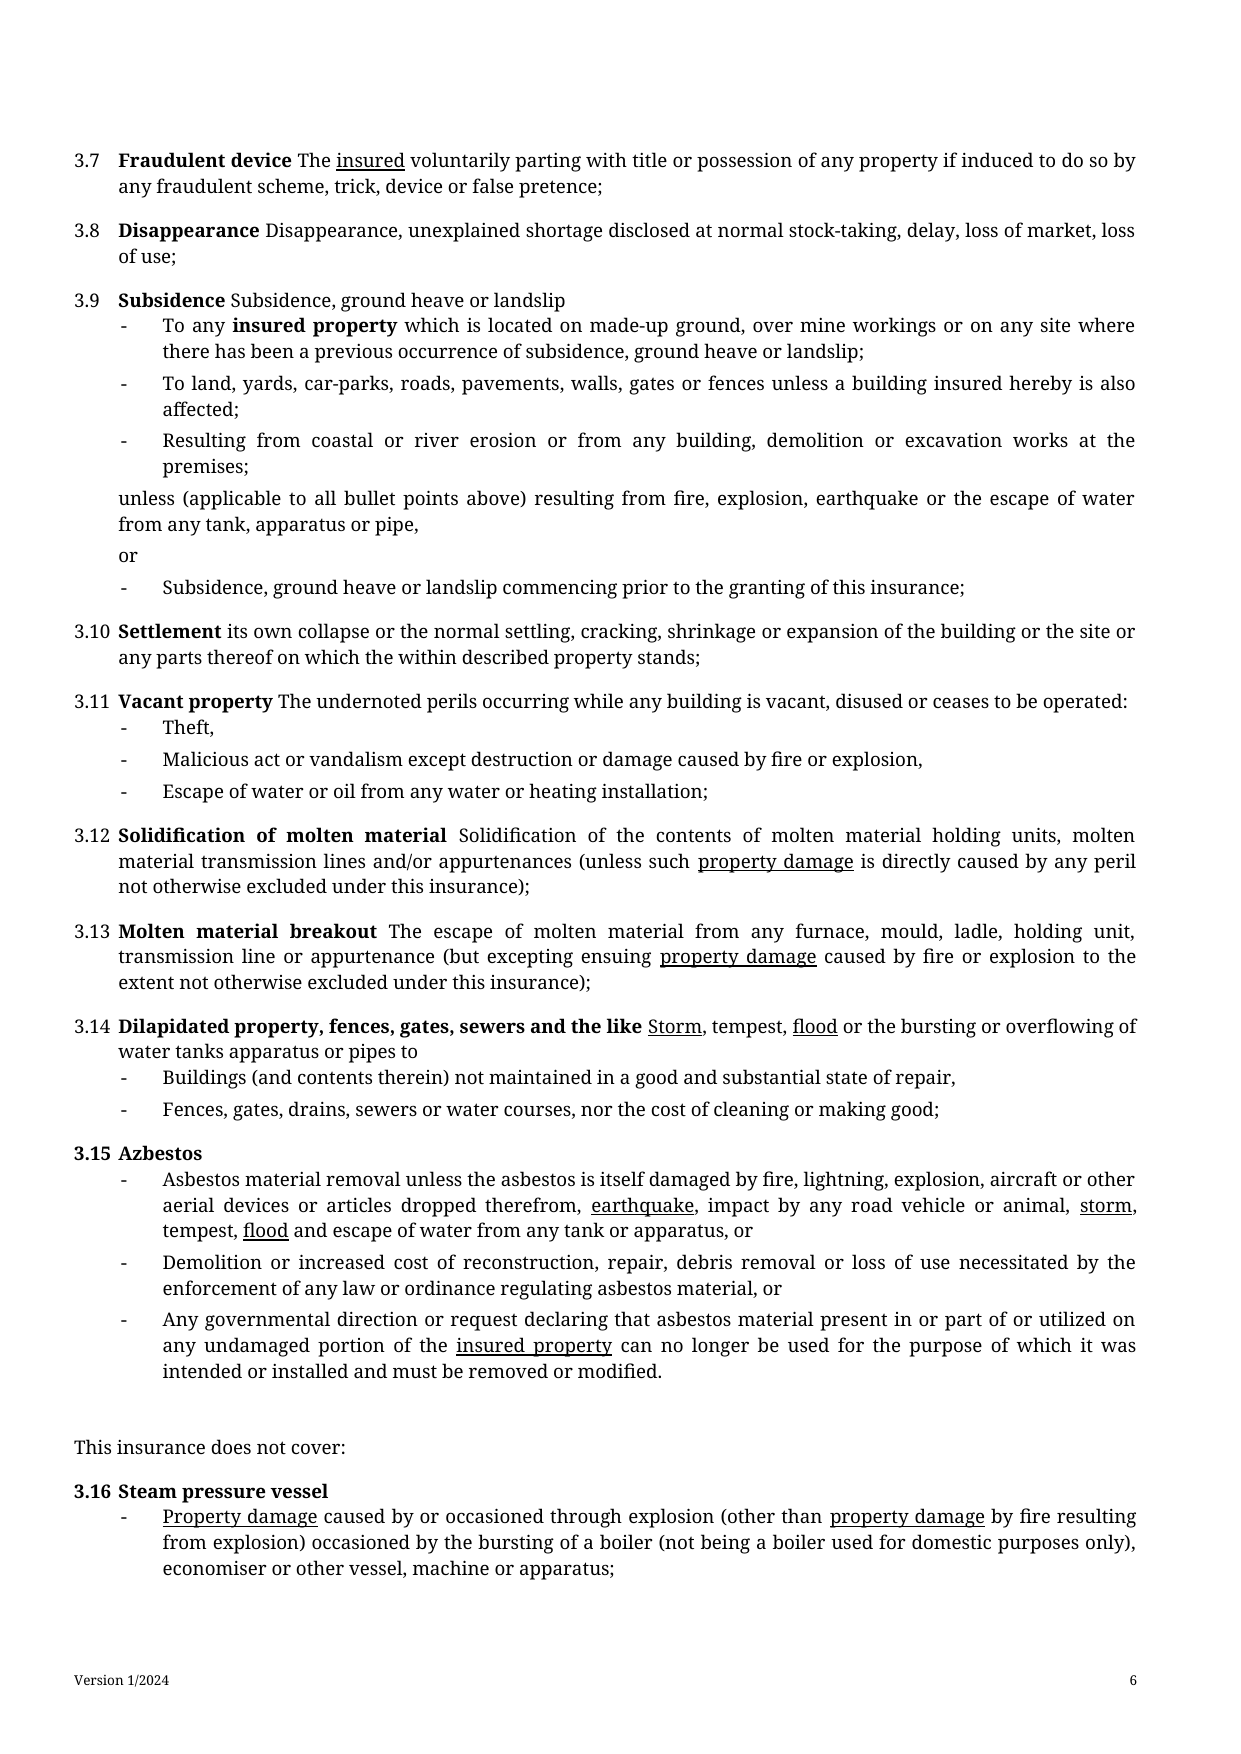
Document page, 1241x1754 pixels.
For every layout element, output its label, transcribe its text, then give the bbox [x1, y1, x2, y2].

subtitle Steam pressure vessel [74, 1478, 1137, 1504]
list Theft, [118, 714, 1137, 740]
subtitle Molten material breakout The escape of molten material from any furnace, mould, ladle, holding unit, transmission line or appurtenance (but excepting ensuing property damage caused by fire or explosion to the extent not otherwise excluded under this insurance); [74, 918, 1137, 994]
text unless (applicable to all bullet points above) resulting from fire, explosion, earthquake or the escape of water from any tank, apparatus or pipe, [118, 485, 1137, 536]
list To land, yards, car-parks, roads, pavements, walls, gates or fences unless a building insured hereby is also affected; [118, 370, 1137, 422]
subtitle Subsidence Subsidence, ground heave or landslip [74, 287, 1137, 313]
subtitle Azbestos [74, 1141, 1137, 1166]
subtitle Disappearance Disappearance, unexplained shortage disclosed at normal stock-taking, delay, loss of market, loss of use; [74, 217, 1137, 268]
list Fences, gates, drains, sewers or water courses, nor the cost of cleaning or making good; [118, 1096, 1137, 1122]
list Buildings (and contents therein) not maintained in a good and substantial state of repair, [118, 1064, 1137, 1090]
list Demolition or increased cost of reconstruction, repair, debris removal or loss of use necessitated by the enforcement of any law or ordinance regulating asbestos material, or [118, 1249, 1137, 1301]
list To any insured property which is located on made-up ground, over mine workings or on any site where there has been a previous occurrence of subsidence, ground heave or landslip; [118, 313, 1137, 364]
list Property damage caused by or occasioned through explosion (other than property damage by fire resulting from explosion) occasioned by the bursting of a boiler (not being a boiler used for domestic purposes only), economiser or other vessel, machine or apparatus; [118, 1504, 1137, 1581]
list Resulting from coastal or river erosion or from any building, demolition or excavation works at the premises; [118, 428, 1137, 479]
subtitle Dilapidated property, fences, gates, sewers and the like Storm, tempest, flood or the bursting or overflowing of water tanks apparatus or pipes to [74, 1013, 1137, 1064]
list Asbestos material removal unless the asbestos is itself damaged by fire, lightning, explosion, aircraft or other aerial devices or articles dropped therefrom, earthquake, impact by any road vehicle or animal, storm, tempest, flood and escape of water from any tank or apparatus, or [118, 1166, 1137, 1243]
list Malicious act or vandalism except destruction or damage caused by fire or explosion, [118, 746, 1137, 772]
list Any governmental direction or request declaring that asbestos material present in or part of or utilized on any undamaged portion of the insured property can no longer be used for the purpose of which it was intended or installed and must be removed or modified. [118, 1307, 1137, 1383]
text or [118, 543, 1137, 568]
list Escape of water or oil from any water or heating installation; [118, 778, 1137, 804]
subtitle Vacant property The undernoted perils occurring while any building is vacant, disused or ceases to be operated: [74, 689, 1137, 714]
subtitle Fraudulent device The insured voluntarily parting with title or possession of any property if induced to do so by any fraudulent scheme, trick, device or false pretence; [74, 148, 1137, 199]
subtitle Solidification of molten material Solidification of the contents of molten material holding units, molten material transmission lines and/or appurtenances (unless such property damage is directly caused by any peril not otherwise excluded under this insurance); [74, 823, 1137, 899]
subtitle Settlement its own collapse or the normal settling, cracking, shrinkage or expansion of the building or the site or any parts thereof on which the within described property stands; [74, 619, 1137, 670]
text This insurance does not cover: [74, 1434, 1137, 1459]
list Subsidence, ground heave or landslip commencing prior to the granting of this insurance; [118, 574, 1137, 600]
